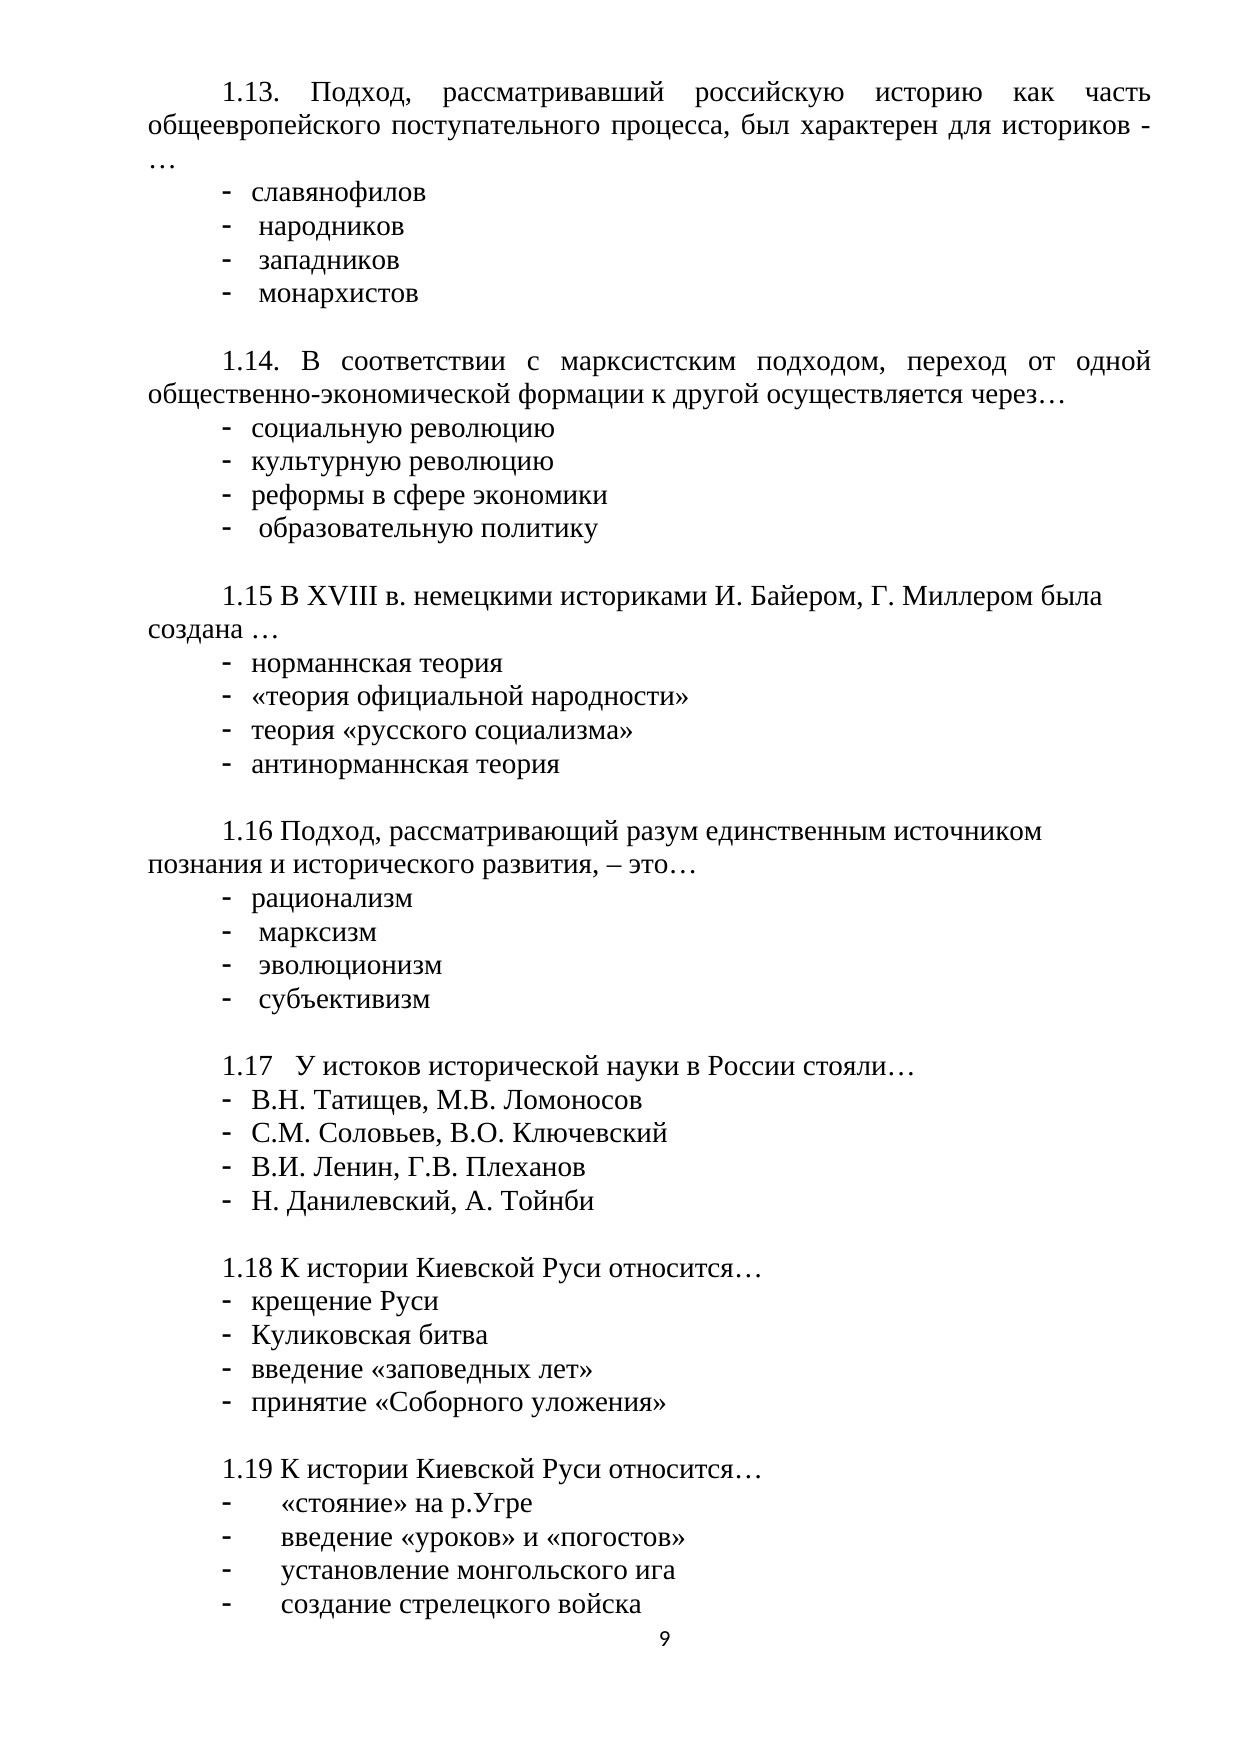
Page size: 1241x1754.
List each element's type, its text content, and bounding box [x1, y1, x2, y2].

list эволюционизм [148, 947, 1152, 981]
list введение «уроков» и «погостов» [148, 1519, 1152, 1552]
list антинорманнская теория [148, 746, 1152, 779]
text 1.18 К истории Киевской Руси относится… [148, 1250, 1152, 1283]
text 1.16 Подход, рассматривающий разум единственным источником познания и исторического развития, – это… [148, 813, 1152, 880]
list народников [148, 208, 1152, 242]
list «стояние» на р.Угре [148, 1485, 1152, 1519]
list установление монгольского ига [148, 1552, 1152, 1586]
text 1.17 У истоков исторической науки в России стояли… [148, 1048, 1152, 1082]
list западников [148, 242, 1152, 275]
list субъективизм [148, 981, 1152, 1015]
list монархистов [148, 275, 1152, 309]
list рационализм [148, 880, 1152, 914]
list реформы в сфере экономики [148, 477, 1152, 511]
list «теория официальной народности» [148, 678, 1152, 712]
text 1.13. Подход, рассматривавший российскую историю как часть общеевропейского поступательного процесса, был характерен для историков -… [148, 74, 1152, 174]
list славянофилов [148, 174, 1152, 208]
list социальную революцию [148, 410, 1152, 443]
list Куликовская битва [148, 1317, 1152, 1351]
text 1.15 В XVIII в. немецкими историками И. Байером, Г. Миллером была создана … [148, 578, 1152, 645]
list культурную революцию [148, 443, 1152, 477]
list принятие «Соборного уложения» [148, 1384, 1152, 1418]
list В.Н. Татищев, М.В. Ломоносов [148, 1082, 1152, 1115]
list создание стрелецкого войска [148, 1586, 1152, 1620]
list крещение Руси [148, 1283, 1152, 1317]
list В.И. Ленин, Г.В. Плеханов [148, 1149, 1152, 1183]
list Н. Данилевский, А. Тойнби [148, 1183, 1152, 1216]
text 1.14. В соответствии с марксистским подходом, переход от одной общественно-экономической формации к другой осуществляется через… [148, 343, 1152, 410]
list С.М. Соловьев, В.О. Ключевский [148, 1115, 1152, 1149]
text 1.19 К истории Киевской Руси относится… [148, 1452, 1152, 1485]
list норманнская теория [148, 645, 1152, 678]
list марксизм [148, 914, 1152, 947]
list образовательную политику [148, 511, 1152, 544]
list введение «заповедных лет» [148, 1351, 1152, 1384]
list теория «русского социализма» [148, 712, 1152, 746]
